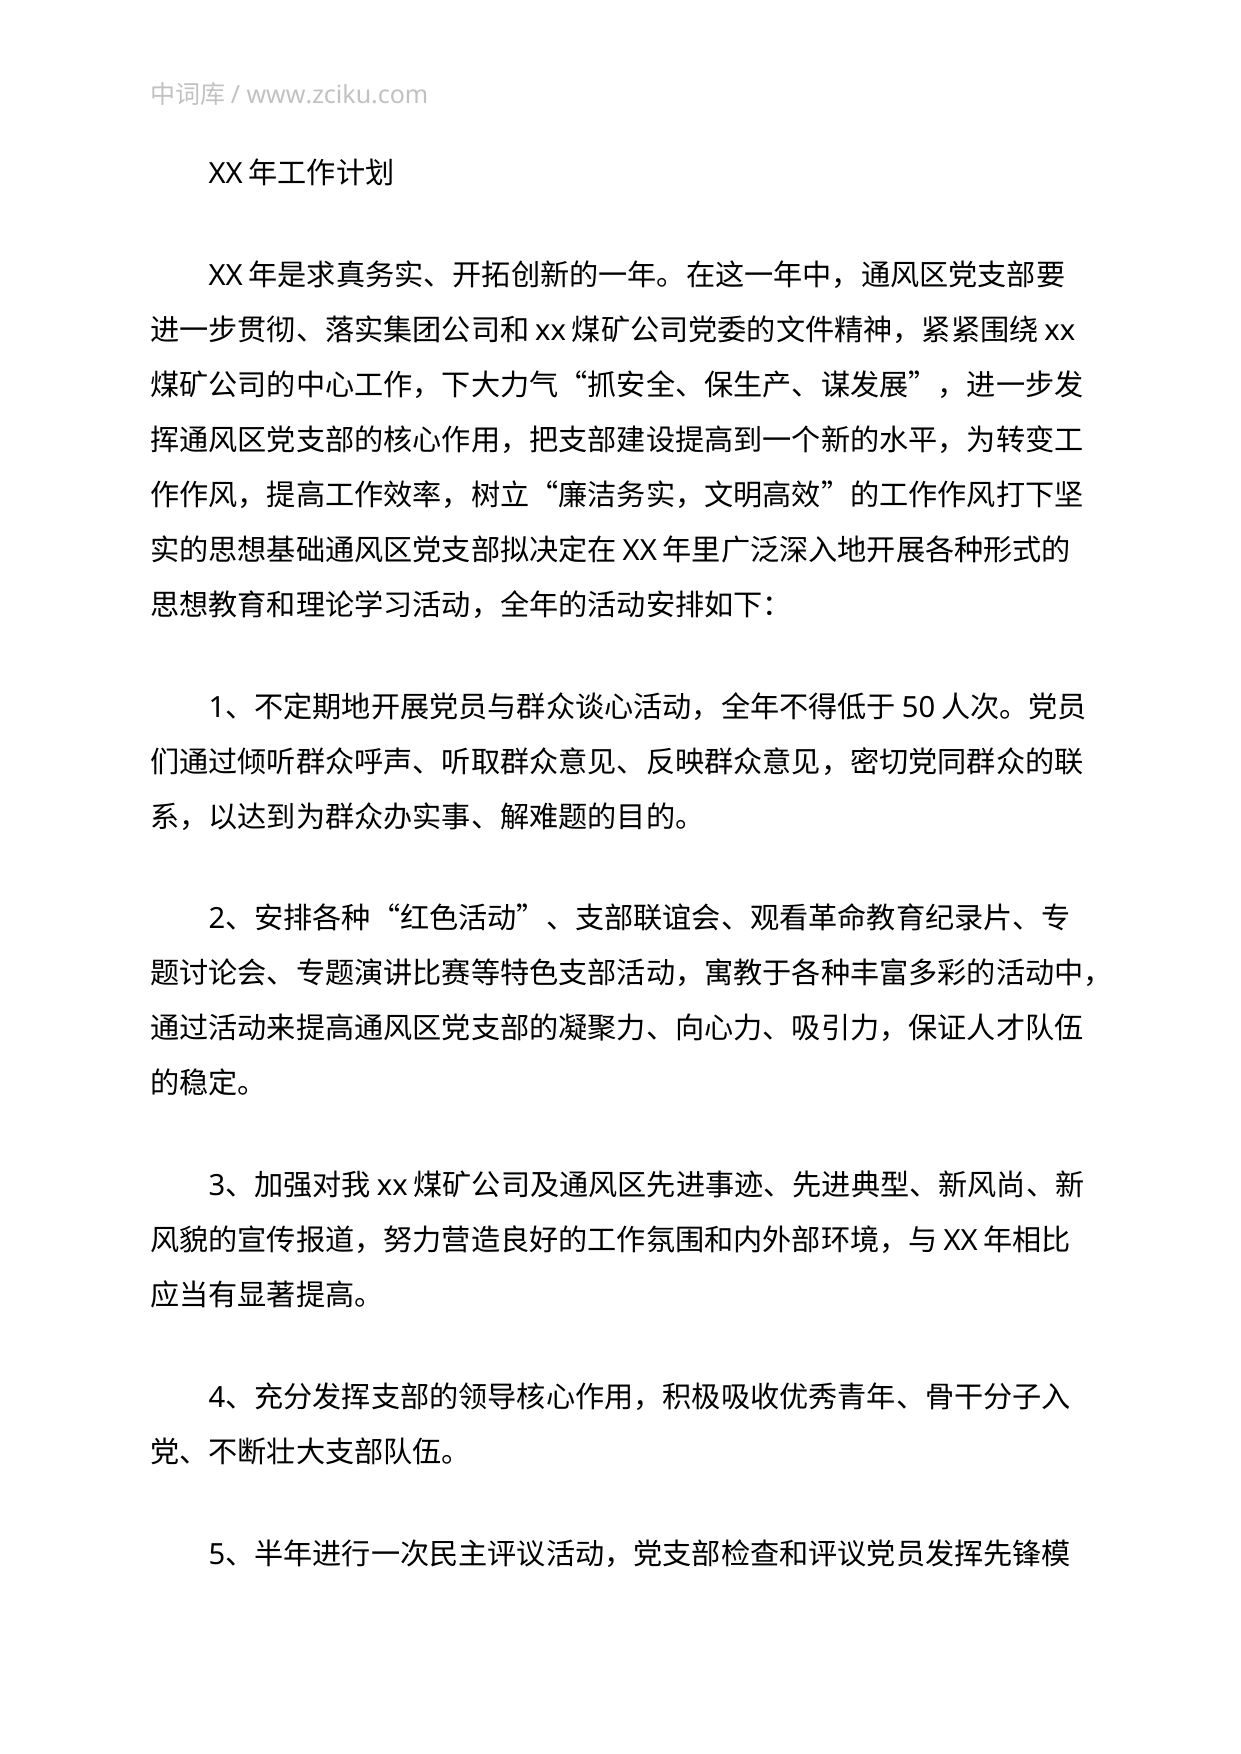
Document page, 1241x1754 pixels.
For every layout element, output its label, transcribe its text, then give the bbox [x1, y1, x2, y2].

text XX年工作计划 [150, 150, 1090, 192]
text 2、安排各种“红色活动”、支部联谊会、观看革命教育纪录片、专题讨论会、专题演讲比赛等特色支部活动，寓教于各种丰富多彩的活动中，通过活动来提高通风区党支部的凝聚力、向心力、吸引力，保证人才队伍的稳定。 [150, 895, 1090, 1102]
text 1、不定期地开展党员与群众谈心活动，全年不得低于50人次。党员们通过倾听群众呼声、听取群众意见、反映群众意见，密切党同群众的联系，以达到为群众办实事、解难题的目的。 [150, 683, 1090, 836]
text 4、充分发挥支部的领导核心作用，积极吸收优秀青年、骨干分子入党、不断壮大支部队伍。 [150, 1373, 1090, 1471]
text XX年是求真务实、开拓创新的一年。在这一年中，通风区党支部要进一步贯彻、落实集团公司和xx煤矿公司党委的文件精神，紧紧围绕xx煤矿公司的中心工作，下大力气“抓安全、保生产、谋发展”，进一步发挥通风区党支部的核心作用，把支部建设提高到一个新的水平，为转变工作作风，提高工作效率，树立“廉洁务实，文明高效”的工作作风打下坚实的思想基础通风区党支部拟决定在XX年里广泛深入地开展各种形式的思想教育和理论学习活动，全年的活动安排如下： [150, 252, 1090, 624]
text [150, 1530, 1090, 1573]
text 3、加强对我xx煤矿公司及通风区先进事迹、先进典型、新风尚、新风貌的宣传报道，努力营造良好的工作氛围和内外部环境，与XX年相比应当有显著提高。 [150, 1162, 1090, 1314]
